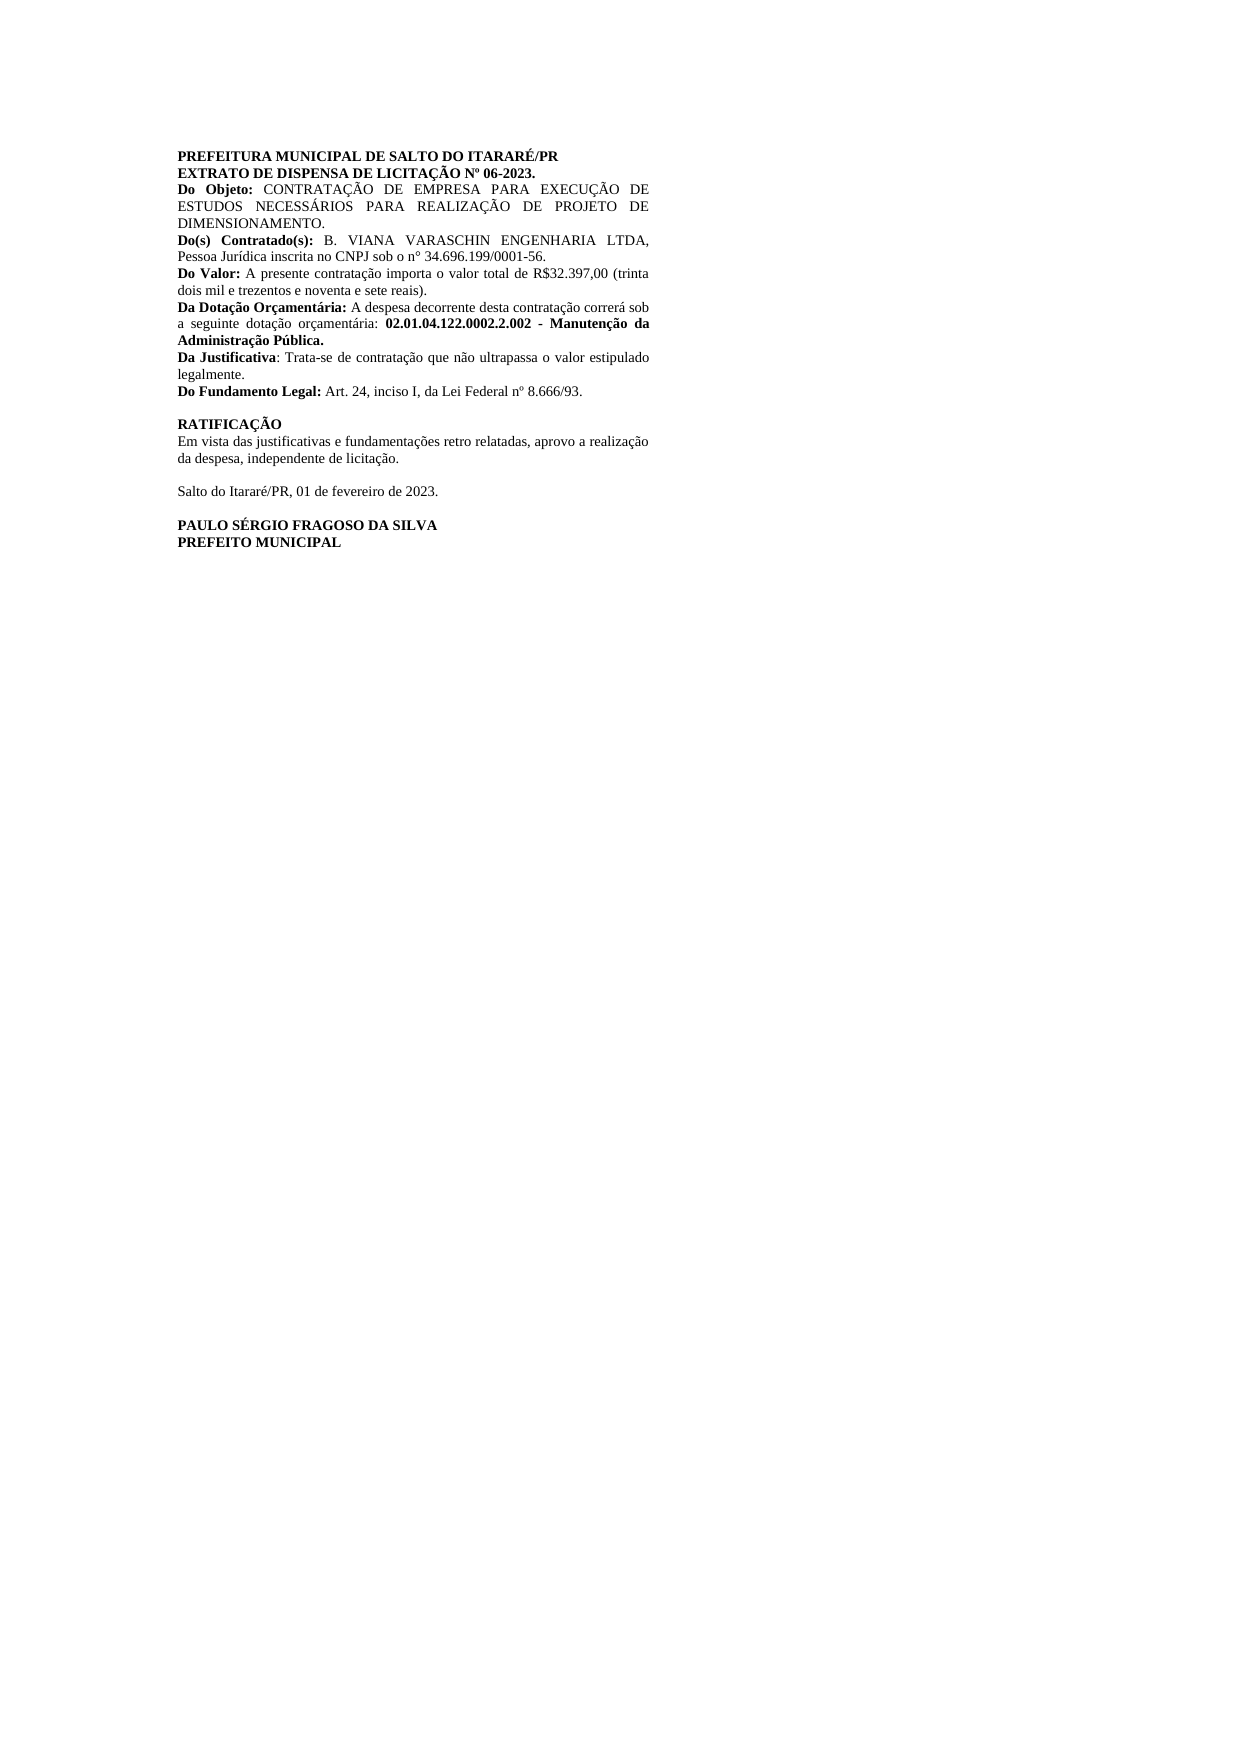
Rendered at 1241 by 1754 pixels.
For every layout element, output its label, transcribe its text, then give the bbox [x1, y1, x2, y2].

text EXTRATO DE DISPENSA DE LICITAÇÃO Nº 06-2023. [177, 164, 650, 181]
text Do Fundamento Legal: Art. 24, inciso I, da Lei Federal nº 8.666/93. [177, 382, 650, 399]
text PREFEITURA MUNICIPAL DE SALTO DO ITARARÉ/PR [177, 148, 650, 164]
text Do Valor: A presente contratação importa o valor total de R$32.397,00 (trinta dois mil e trezentos e noventa e sete reais). [177, 265, 650, 298]
text Do(s) Contratado(s): B. VIANA VARASCHIN ENGENHARIA LTDA, Pessoa Jurídica inscrita no CNPJ sob o n° 34.696.199/0001-56. [177, 231, 650, 265]
text Da Dotação Orçamentária: A despesa decorrente desta contratação correrá sob a seguinte dotação orçamentária: 02.01.04.122.0002.2.002 - Manutenção da Administração Pública. [177, 298, 650, 349]
text RATIFICAÇÃO [177, 416, 650, 433]
text Da Justificativa: Trata-se de contratação que não ultrapassa o valor estipulado legalmente. [177, 349, 650, 382]
text Em vista das justificativas e fundamentações retro relatadas, aprovo a realização da despesa, independente de licitação. [177, 433, 650, 466]
text Salto do Itararé/PR, 01 de fevereiro de 2023. [177, 483, 650, 500]
text PREFEITO MUNICIPAL [177, 533, 650, 550]
text Do Objeto: CONTRATAÇÃO DE EMPRESA PARA EXECUÇÃO DE ESTUDOS NECESSÁRIOS PARA REALIZAÇÃO DE PROJETO DE DIMENSIONAMENTO. [177, 181, 650, 231]
text PAULO SÉRGIO FRAGOSO DA SILVA [177, 517, 650, 533]
